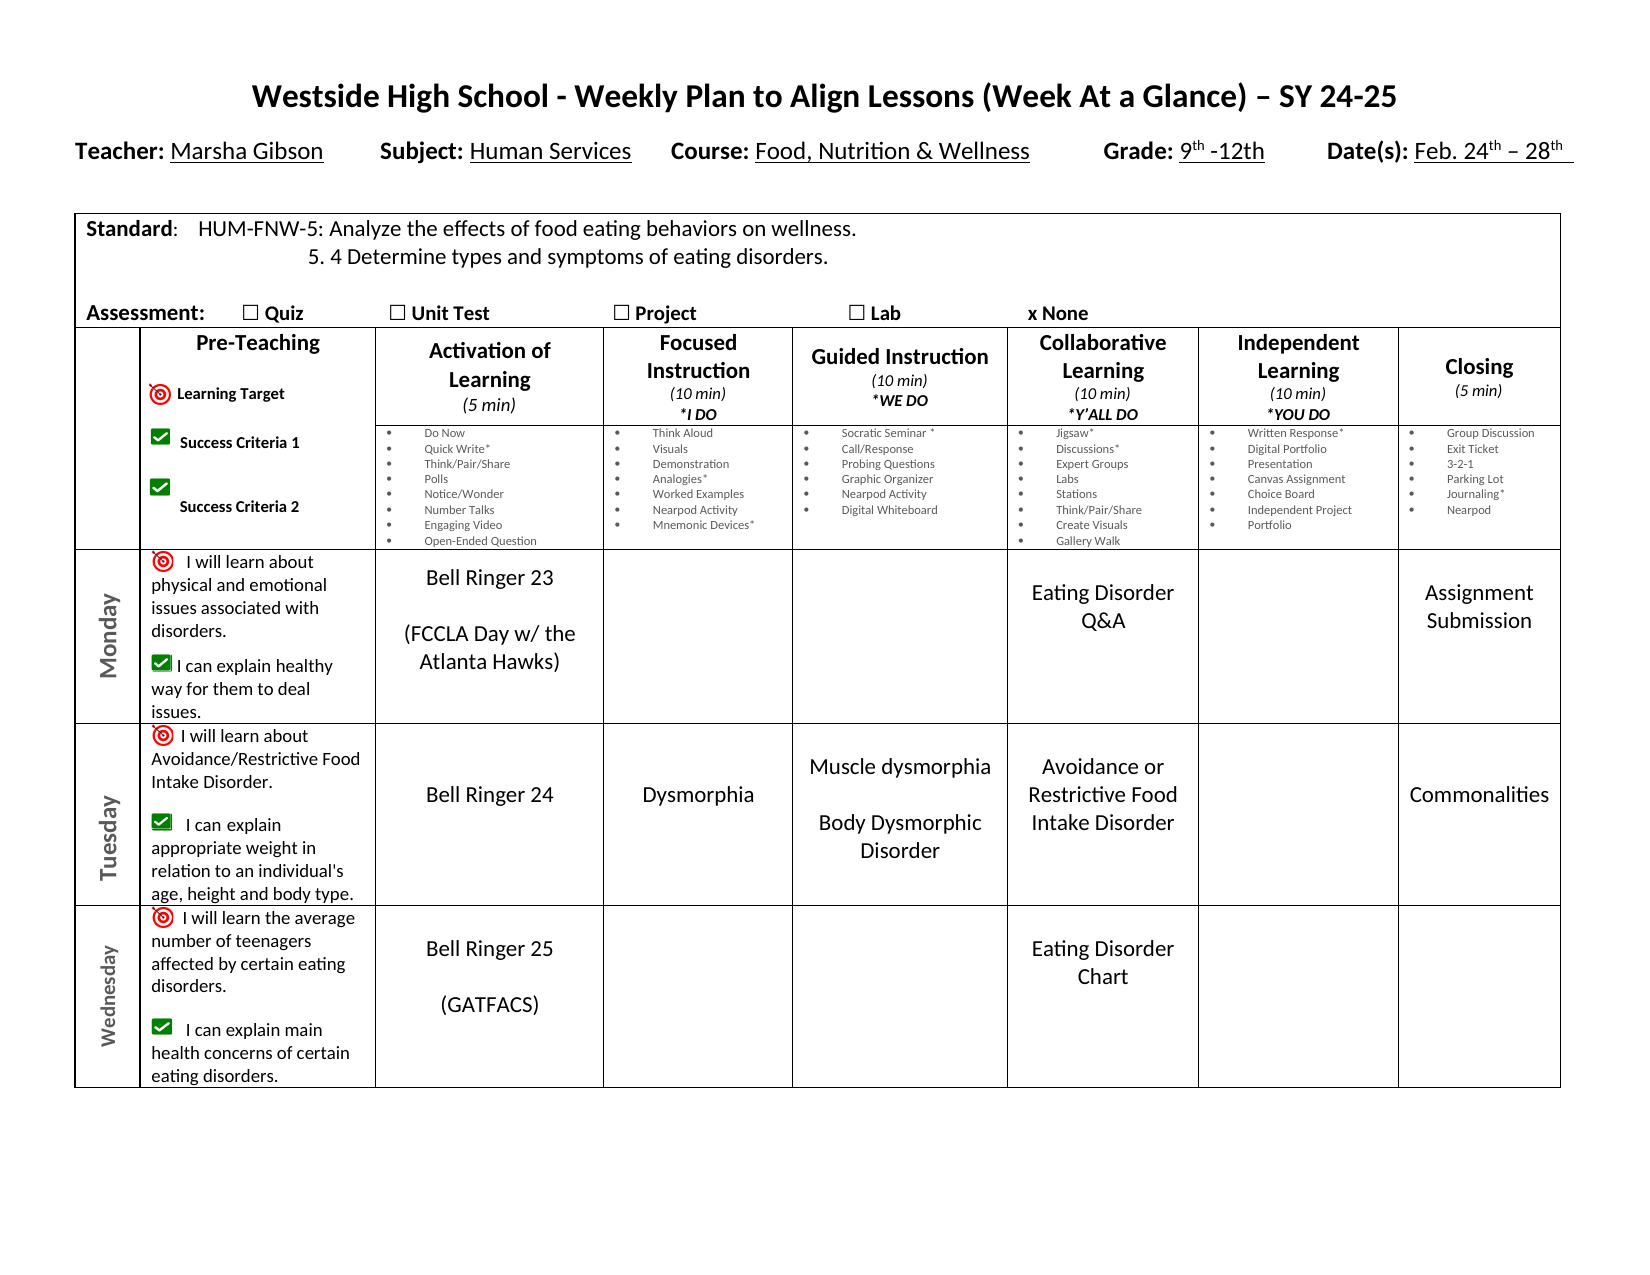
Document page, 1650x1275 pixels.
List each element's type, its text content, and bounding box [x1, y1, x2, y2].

table_cell [793, 550, 1007, 723]
table_cell Muscle dysmorphia Body Dysmorphic Disorder [793, 724, 1007, 905]
table_cell Collaborative Learning (10 min) *Y’ALL DO [1008, 328, 1198, 424]
picture [148, 383, 171, 405]
table_cell Independent Learning (10 min) *YOU DO [1199, 328, 1398, 424]
picture [151, 1018, 173, 1035]
table_cell [1199, 550, 1398, 723]
table_cell I will learn about physical and emotional issues associated with disorders. I can explain healthy way for them to deal issues. [141, 550, 375, 723]
picture [151, 906, 174, 928]
table_cell Written Response* Digital Portfolio Presentation Canvas Assignment Choice Board Independent Project Portfolio [1199, 426, 1398, 549]
picture [150, 428, 170, 445]
picture [151, 550, 174, 572]
table_cell [1199, 724, 1398, 905]
table_cell Bell Ringer 23 (FCCLA Day w/ the Atlanta Hawks) [376, 550, 603, 723]
table_cell Activation of Learning (5 min) [376, 328, 603, 424]
table_cell Guided Instruction (10 min) *WE DO [793, 328, 1007, 424]
table_cell Think Aloud Visuals Demonstration Analogies* Worked Examples Nearpod Activity Mnemonic Devices* [604, 426, 792, 549]
table_header Standard: HUM-FNW-5: Analyze the effects of food eating behaviors on wellness. 5. 4 Determine types and symptoms of eating disorders. Assessment: ☐ Quiz ☐ Unit Test ☐ Project ☐ Lab x None [76, 214, 1560, 327]
table_cell Bell Ringer 24 [376, 724, 603, 905]
table_cell Pre-Teaching Learning Target Success Criteria 1 Success Criteria 2 [141, 328, 375, 549]
table_cell Jigsaw* Discussions* Expert Groups Labs Stations Think/Pair/Share Create Visuals Gallery Walk [1008, 426, 1198, 549]
table_cell Group Discussion Exit Ticket 3-2-1 Parking Lot Journaling* Nearpod [1399, 426, 1560, 549]
table_cell Do Now Quick Write* Think/Pair/Share Polls Notice/Wonder Number Talks Engaging Video Open-Ended Question [376, 426, 603, 549]
picture [151, 654, 173, 672]
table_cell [141, 906, 375, 1087]
table_cell [76, 328, 139, 549]
table_cell [793, 906, 1007, 1087]
table_cell Assignment Submission [1399, 550, 1560, 723]
picture [151, 813, 173, 831]
picture [149, 478, 171, 496]
table_cell Monday [76, 550, 139, 723]
table_cell Eating Disorder Q&A [1008, 550, 1198, 723]
table_cell [1199, 906, 1398, 1087]
table_cell Avoidance or Restrictive Food Intake Disorder [1008, 724, 1198, 905]
table_cell Bell Ringer 25 (GATFACS) [376, 906, 603, 1087]
table_cell Tuesday [76, 724, 139, 905]
table_cell Socratic Seminar * Call/Response Probing Questions Graphic Organizer Nearpod Activity Digital Whiteboard [793, 426, 1007, 549]
table_cell Closing (5 min) [1399, 328, 1560, 424]
table_cell I will learn about Avoidance/Restrictive Food Intake Disorder. I can explain appropriate weight in relation to an individual's age, height and body type. [141, 724, 375, 905]
table_cell Focused Instruction (10 min) *I DO [604, 328, 792, 424]
table_cell Commonalities [1399, 724, 1560, 905]
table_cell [1008, 906, 1198, 1087]
table_cell Wednesday [76, 906, 139, 1087]
picture [151, 724, 174, 746]
table_cell [604, 906, 792, 1087]
table_cell [1399, 906, 1560, 1087]
table_cell Dysmorphia [604, 724, 792, 905]
table_cell [604, 550, 792, 723]
